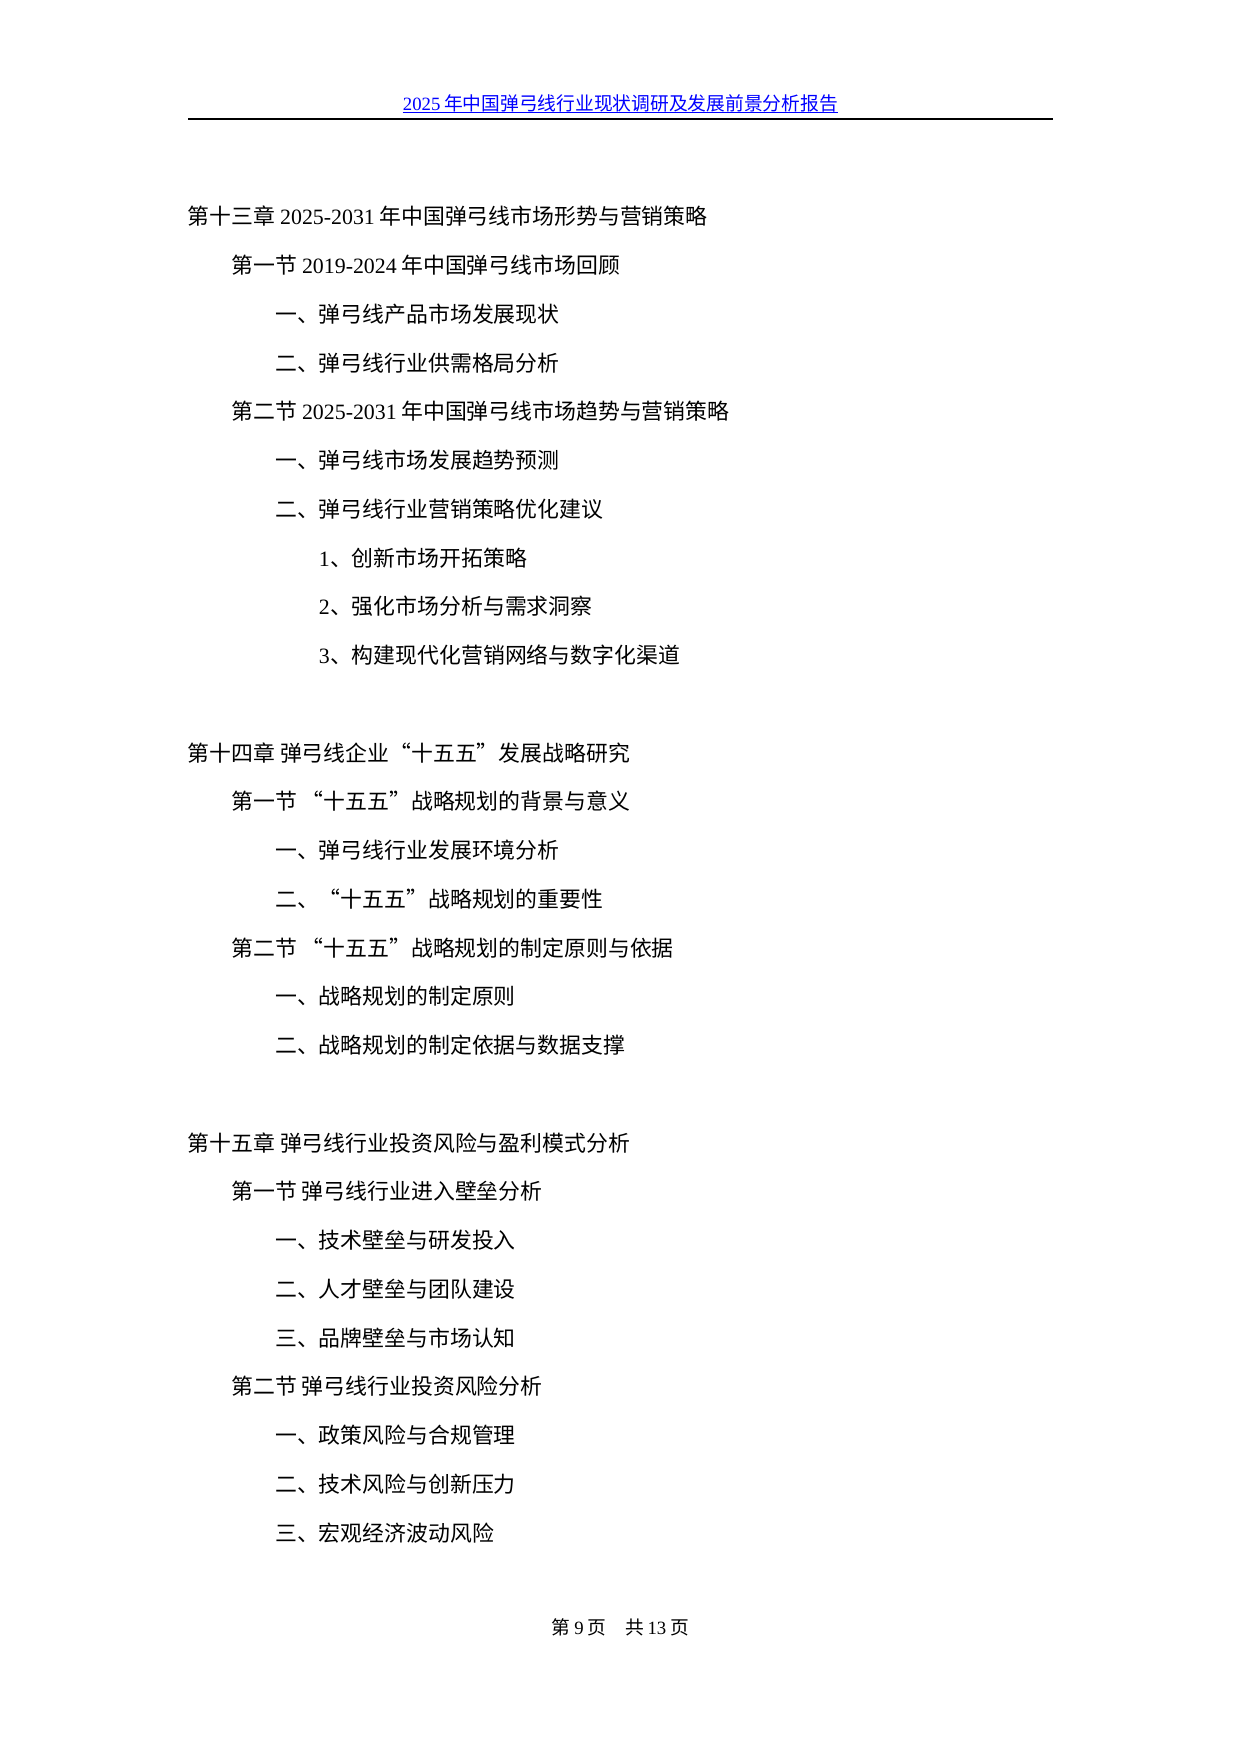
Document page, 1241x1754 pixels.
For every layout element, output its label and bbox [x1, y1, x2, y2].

text [187, 150, 1053, 1548]
